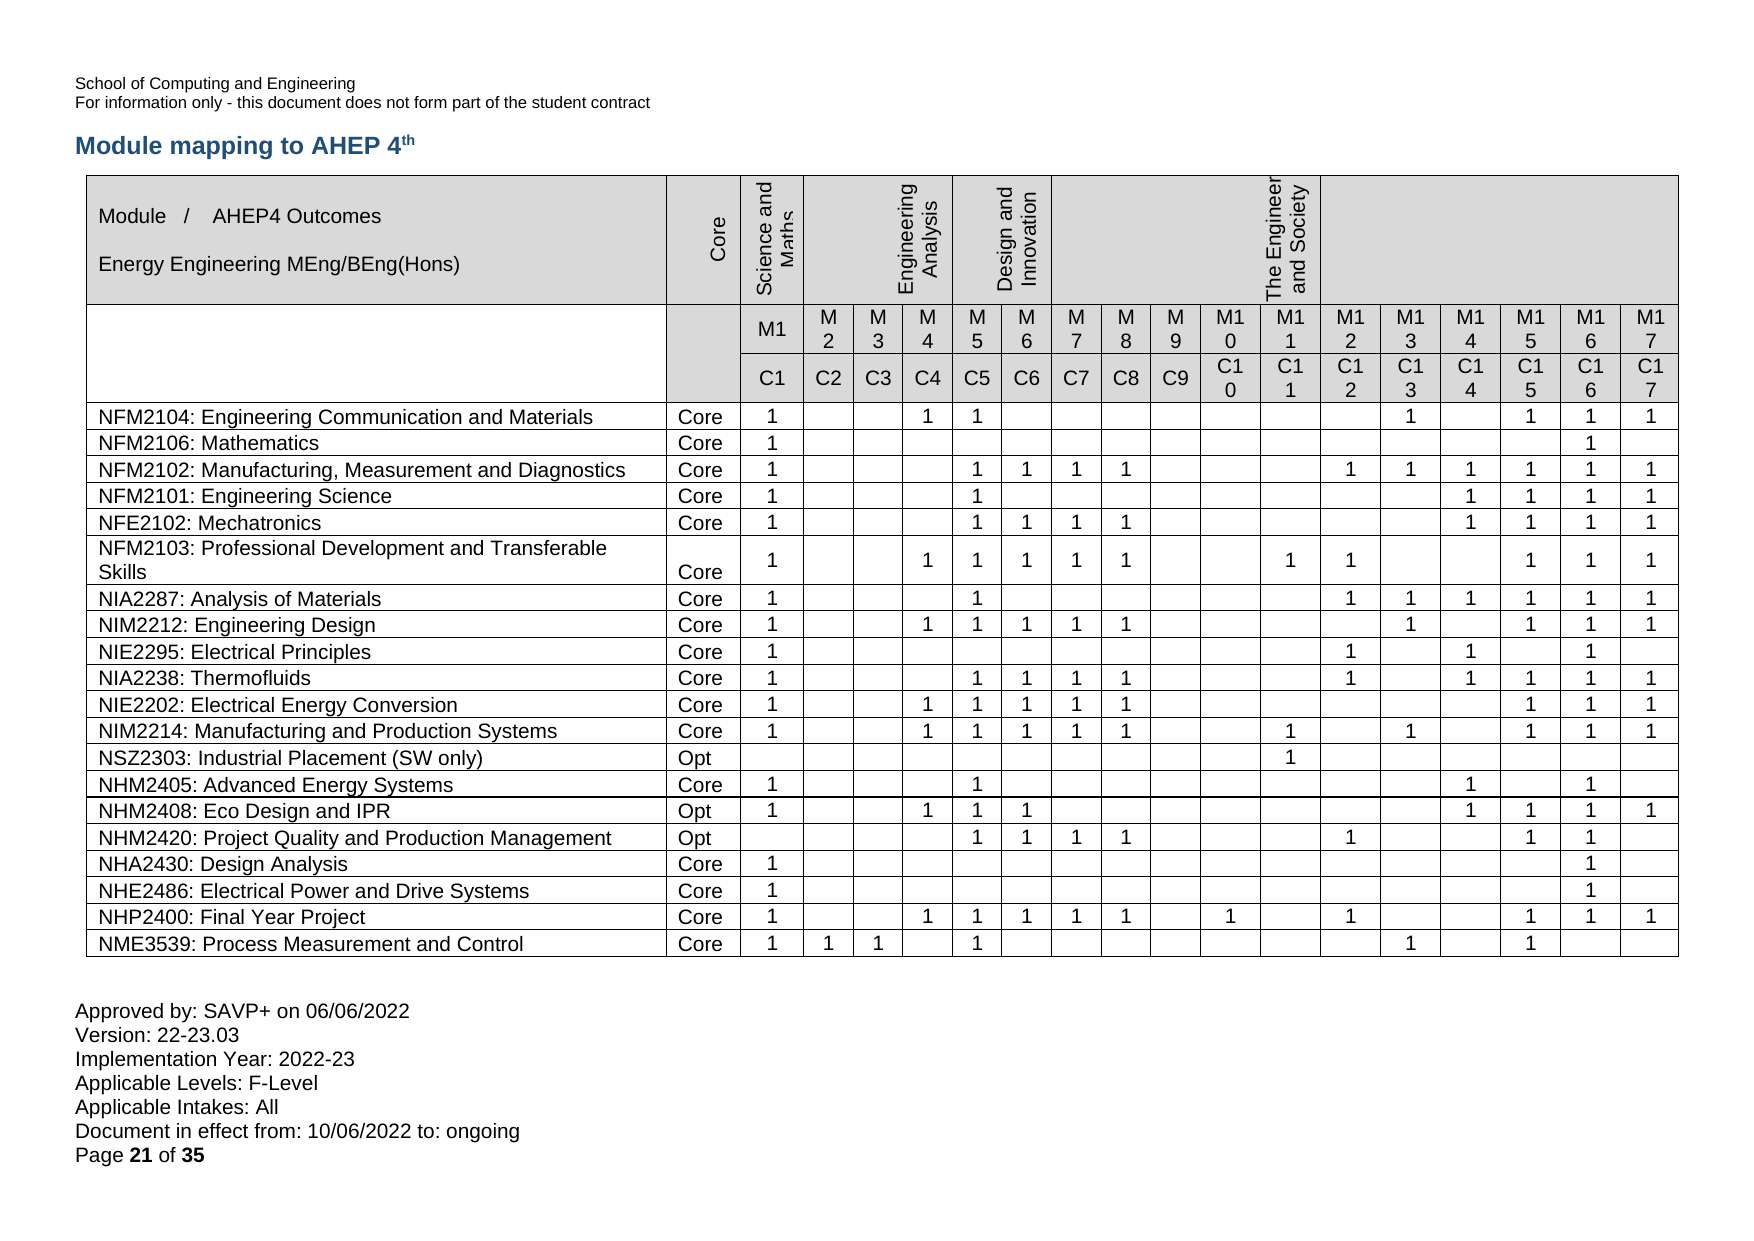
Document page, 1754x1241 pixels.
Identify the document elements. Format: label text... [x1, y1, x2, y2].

table_header [1002, 877, 1051, 903]
table_header [1441, 904, 1500, 929]
table_header [1561, 771, 1620, 796]
table_header [1002, 611, 1051, 637]
table_header [1151, 585, 1200, 610]
table_header [1441, 536, 1500, 584]
table_header [1321, 718, 1380, 743]
table_header [854, 638, 902, 664]
table_header [953, 824, 1001, 850]
table_header [1561, 877, 1620, 903]
table_header [1501, 483, 1560, 508]
table_header [903, 798, 952, 823]
table_header [1321, 798, 1380, 823]
table_header [1381, 611, 1440, 637]
table_header [1002, 403, 1051, 429]
table_header [1052, 456, 1101, 482]
table_header [1002, 851, 1051, 876]
table_header [1002, 798, 1051, 823]
table_header [1561, 904, 1620, 929]
table_header [1381, 536, 1440, 584]
table_header [1501, 638, 1560, 664]
table_header [1261, 691, 1320, 717]
table_header [1441, 691, 1500, 717]
table_header [854, 691, 902, 717]
table_header [1151, 904, 1200, 929]
table_header [1151, 403, 1200, 429]
table_header [87, 744, 666, 770]
table_header [1261, 877, 1320, 903]
table_header [1052, 536, 1101, 584]
table_header [953, 771, 1001, 796]
table_header [87, 718, 666, 743]
table_header [1381, 771, 1440, 796]
table_header [1561, 665, 1620, 690]
table_header [1621, 877, 1678, 903]
table_header [1441, 403, 1500, 429]
table_header [1621, 483, 1678, 508]
table_header [804, 798, 853, 823]
table_header [854, 930, 902, 956]
table_header [1261, 638, 1320, 664]
table_header [667, 904, 740, 929]
table_header [1201, 585, 1260, 610]
table_header [1002, 771, 1051, 796]
table_header [1501, 430, 1560, 455]
table_header [87, 585, 666, 610]
table_header [1201, 771, 1260, 796]
table_header [1102, 851, 1150, 876]
table_header [1621, 611, 1678, 637]
table_header [667, 930, 740, 956]
table_header [1201, 798, 1260, 823]
table_header [1201, 611, 1260, 637]
table_header [903, 585, 952, 610]
table_header [1151, 930, 1200, 956]
table_header [953, 877, 1001, 903]
table_header [1321, 851, 1380, 876]
table_header [741, 585, 803, 610]
table_header [804, 585, 853, 610]
table_header [1261, 430, 1320, 455]
table_header [1151, 509, 1200, 535]
table_header [804, 877, 853, 903]
table_header [667, 718, 740, 743]
table_header [87, 638, 666, 664]
table_header [903, 771, 952, 796]
table_header [1102, 611, 1150, 637]
table_header [1381, 798, 1440, 823]
table_header [1102, 536, 1150, 584]
table_header [1261, 744, 1320, 770]
table_header [1201, 665, 1260, 690]
table_header [1201, 904, 1260, 929]
table_header [667, 403, 740, 429]
table_header [953, 665, 1001, 690]
table_header [87, 430, 666, 455]
table_header [1261, 930, 1320, 956]
table_header [741, 403, 803, 429]
table_header [1561, 718, 1620, 743]
table_header [1501, 718, 1560, 743]
table_header [1501, 877, 1560, 903]
table_header [741, 824, 803, 850]
table_header [1321, 691, 1380, 717]
table_header [1102, 430, 1150, 455]
table_header [953, 798, 1001, 823]
table_header [953, 403, 1001, 429]
table_header [741, 851, 803, 876]
table_header [1441, 665, 1500, 690]
table_header [1381, 483, 1440, 508]
table_header [741, 877, 803, 903]
table_header [1561, 430, 1620, 455]
table_header [87, 305, 666, 402]
table_header [1321, 771, 1380, 796]
table_header [1102, 718, 1150, 743]
table_header [854, 509, 902, 535]
table_header [1621, 771, 1678, 796]
table_header [953, 718, 1001, 743]
table_header [804, 611, 853, 637]
table_header [1002, 638, 1051, 664]
table_header [1621, 691, 1678, 717]
table_header [1052, 824, 1101, 850]
table_header [854, 456, 902, 482]
table_header [1201, 430, 1260, 455]
table_header [1151, 430, 1200, 455]
table_header [1501, 611, 1560, 637]
table_header [854, 611, 902, 637]
table_header [1201, 877, 1260, 903]
table_header [1321, 638, 1380, 664]
table_header [87, 483, 666, 508]
table_header [1621, 851, 1678, 876]
table_header [1201, 691, 1260, 717]
table_header [1501, 904, 1560, 929]
table_header [1102, 585, 1150, 610]
table_header [903, 851, 952, 876]
table_header [87, 509, 666, 535]
table_header [1102, 824, 1150, 850]
table_header [1441, 851, 1500, 876]
table_header [1621, 744, 1678, 770]
table_header [1501, 509, 1560, 535]
table_header [1261, 904, 1320, 929]
table_header [1561, 824, 1620, 850]
table_header [1621, 824, 1678, 850]
table_header [1102, 930, 1150, 956]
table_header [1151, 744, 1200, 770]
table_header [87, 930, 666, 956]
table_header [1261, 851, 1320, 876]
table_header [1201, 456, 1260, 482]
table_header [1621, 665, 1678, 690]
table_header [1102, 744, 1150, 770]
table_header [1501, 665, 1560, 690]
table_header [741, 483, 803, 508]
table_header [804, 718, 853, 743]
table_header [1441, 483, 1500, 508]
table_header [854, 585, 902, 610]
table_header [1201, 638, 1260, 664]
table_header [1102, 877, 1150, 903]
table_header [667, 824, 740, 850]
table_header [1561, 638, 1620, 664]
table_header [667, 483, 740, 508]
table_header [1261, 509, 1320, 535]
table_header [1151, 691, 1200, 717]
table_header [1501, 403, 1560, 429]
table_header [804, 851, 853, 876]
table_header [1201, 824, 1260, 850]
table_header [1381, 877, 1440, 903]
table_header [1441, 456, 1500, 482]
table_header [1002, 509, 1051, 535]
table_header [854, 744, 902, 770]
table_header [741, 744, 803, 770]
table_header [667, 665, 740, 690]
table_header [1441, 877, 1500, 903]
table_header [1561, 691, 1620, 717]
table_header [1002, 718, 1051, 743]
table_header [1621, 718, 1678, 743]
table_header [1002, 430, 1051, 455]
table_header [741, 665, 803, 690]
table_header [1002, 824, 1051, 850]
table_header [741, 638, 803, 664]
table_header [1381, 456, 1440, 482]
table_header [1381, 718, 1440, 743]
table_header [1261, 403, 1320, 429]
table_header [1261, 718, 1320, 743]
table_header [1441, 824, 1500, 850]
table_header [1381, 851, 1440, 876]
table_header [1151, 456, 1200, 482]
table_header [1151, 611, 1200, 637]
table_header [1052, 611, 1101, 637]
table_header [1002, 930, 1051, 956]
table_header [1441, 744, 1500, 770]
table_header [1052, 904, 1101, 929]
table_header [87, 798, 666, 823]
table_header [1052, 665, 1101, 690]
table_header [1261, 611, 1320, 637]
table_header [953, 509, 1001, 535]
table_header [667, 691, 740, 717]
table_header [1052, 798, 1101, 823]
table_header [1621, 638, 1678, 664]
table_header [1621, 536, 1678, 584]
table_header [667, 456, 740, 482]
table_header [1621, 585, 1678, 610]
table_header [854, 430, 902, 455]
table_header [854, 403, 902, 429]
table_header [1321, 456, 1380, 482]
table_header [953, 585, 1001, 610]
table_header [1102, 665, 1150, 690]
table_header [1201, 718, 1260, 743]
table_header [1441, 585, 1500, 610]
table_header [1151, 665, 1200, 690]
table_header [1621, 430, 1678, 455]
table_header [1002, 744, 1051, 770]
table_header [1002, 904, 1051, 929]
table_header [804, 930, 853, 956]
table_header [1151, 771, 1200, 796]
table_header [1002, 483, 1051, 508]
table_header [953, 904, 1001, 929]
table_header [1321, 509, 1380, 535]
table_header [1261, 585, 1320, 610]
table_header [854, 877, 902, 903]
table_header [854, 665, 902, 690]
table_header [667, 638, 740, 664]
table_header [1261, 483, 1320, 508]
table_header [903, 509, 952, 535]
table_header [903, 430, 952, 455]
table_header [741, 904, 803, 929]
table_header [1621, 509, 1678, 535]
table_header [1201, 930, 1260, 956]
table_header [1561, 611, 1620, 637]
table_header [1151, 877, 1200, 903]
table_header [903, 403, 952, 429]
table_header [87, 456, 666, 482]
table_header [1381, 430, 1440, 455]
table_header [1102, 691, 1150, 717]
table_header [804, 691, 853, 717]
table_header [1561, 509, 1620, 535]
table_header [953, 851, 1001, 876]
table_header [1441, 798, 1500, 823]
table_header [854, 718, 902, 743]
table_header [903, 824, 952, 850]
table_header [1561, 930, 1620, 956]
table_header [667, 536, 740, 584]
table_header [87, 771, 666, 796]
table_header [1102, 483, 1150, 508]
table_header [1052, 585, 1101, 610]
table_header [903, 930, 952, 956]
subtitle Module mapping to AHEP 4th [75, 131, 1679, 160]
table_header [667, 771, 740, 796]
table_header [804, 744, 853, 770]
table_header [953, 638, 1001, 664]
table_header [1381, 744, 1440, 770]
table_header [1621, 904, 1678, 929]
table_header [1052, 718, 1101, 743]
table_header [1261, 456, 1320, 482]
table_header [903, 718, 952, 743]
table_header [1151, 718, 1200, 743]
table_header [1501, 798, 1560, 823]
table_header [1441, 930, 1500, 956]
table_header [1002, 585, 1051, 610]
table_header [903, 744, 952, 770]
table_header [1321, 904, 1380, 929]
table_header [953, 691, 1001, 717]
table_header [1561, 744, 1620, 770]
table_header [1561, 536, 1620, 584]
table_header [667, 585, 740, 610]
table_header [953, 536, 1001, 584]
table_header [87, 904, 666, 929]
table_header [1151, 798, 1200, 823]
table_header [1501, 585, 1560, 610]
table_header [1052, 691, 1101, 717]
table_header [1201, 851, 1260, 876]
table_header [854, 536, 902, 584]
table_header [1151, 851, 1200, 876]
table_header [1501, 536, 1560, 584]
table_header [903, 877, 952, 903]
table_header [1052, 851, 1101, 876]
table_header [1621, 456, 1678, 482]
table_header [854, 483, 902, 508]
table_header [1321, 665, 1380, 690]
table_header [1002, 691, 1051, 717]
table_header [953, 611, 1001, 637]
table_header [1201, 509, 1260, 535]
table_header [1561, 403, 1620, 429]
table_header [1102, 456, 1150, 482]
table_header [804, 456, 853, 482]
table_header [741, 930, 803, 956]
table_header [1321, 930, 1380, 956]
table_header [1501, 456, 1560, 482]
table_header [1002, 456, 1051, 482]
table_header [1321, 536, 1380, 584]
table_header [1052, 483, 1101, 508]
table_header [1201, 744, 1260, 770]
table_header [1151, 483, 1200, 508]
table_header [804, 904, 853, 929]
table_header [1321, 824, 1380, 850]
table_header [1621, 930, 1678, 956]
table_header [1441, 509, 1500, 535]
table_header [1102, 403, 1150, 429]
table_header [1441, 718, 1500, 743]
table_header [741, 509, 803, 535]
table_header [1561, 483, 1620, 508]
table_header [854, 771, 902, 796]
table_header [667, 744, 740, 770]
table_header [1052, 744, 1101, 770]
table_header [741, 771, 803, 796]
table_header [1102, 798, 1150, 823]
table_header [87, 824, 666, 850]
table_header [1441, 430, 1500, 455]
table_header [804, 536, 853, 584]
table_header [1052, 877, 1101, 903]
table_header [1381, 930, 1440, 956]
table_header [1321, 403, 1380, 429]
table_header [87, 611, 666, 637]
table_header [903, 536, 952, 584]
table_header [667, 509, 740, 535]
table_header [75, 175, 86, 957]
table_header [1501, 691, 1560, 717]
table_header [741, 611, 803, 637]
table_header [87, 877, 666, 903]
table_header [667, 851, 740, 876]
table_header [1501, 744, 1560, 770]
table_header [854, 904, 902, 929]
table_header [1261, 824, 1320, 850]
table_header [667, 798, 740, 823]
table_header [1321, 877, 1380, 903]
table_header [953, 483, 1001, 508]
table_header [903, 456, 952, 482]
table_header [1261, 798, 1320, 823]
table_header [903, 904, 952, 929]
table_header [854, 798, 902, 823]
table_header [804, 483, 853, 508]
table_header [1441, 638, 1500, 664]
table_header [87, 536, 666, 584]
table_header [1561, 456, 1620, 482]
table_header [804, 430, 853, 455]
table_header [1321, 611, 1380, 637]
table_header [1201, 483, 1260, 508]
table_header [1621, 403, 1678, 429]
table_header [741, 536, 803, 584]
table_header [1621, 798, 1678, 823]
table_header [1201, 536, 1260, 584]
table_header [87, 665, 666, 690]
table_header [903, 665, 952, 690]
table_header [87, 403, 666, 429]
table_header [1102, 904, 1150, 929]
table_header [87, 691, 666, 717]
table_header [804, 665, 853, 690]
table_header [804, 509, 853, 535]
table_header [953, 430, 1001, 455]
table_header [1561, 798, 1620, 823]
table_header [1321, 483, 1380, 508]
table_header [1441, 611, 1500, 637]
table_header [1381, 691, 1440, 717]
table_header [1261, 771, 1320, 796]
table_header [1501, 771, 1560, 796]
table_header [953, 456, 1001, 482]
table_header [667, 611, 740, 637]
table_header [903, 611, 952, 637]
table_header [1561, 851, 1620, 876]
table_header [1151, 824, 1200, 850]
table_header [854, 824, 902, 850]
table_header [1381, 824, 1440, 850]
table_header [804, 403, 853, 429]
table_header [741, 456, 803, 482]
table_header [1052, 930, 1101, 956]
table_header [1052, 771, 1101, 796]
table_header [1052, 403, 1101, 429]
table_header [1261, 665, 1320, 690]
table_header [741, 798, 803, 823]
table_header [741, 430, 803, 455]
table_header [1102, 509, 1150, 535]
table_header [804, 824, 853, 850]
table_header [1002, 665, 1051, 690]
table_header [1441, 771, 1500, 796]
table_header [1381, 904, 1440, 929]
table_header [1151, 638, 1200, 664]
table_header [87, 851, 666, 876]
table_header [1381, 403, 1440, 429]
table_header [903, 691, 952, 717]
table_header [1201, 403, 1260, 429]
table_header [1151, 536, 1200, 584]
table_header [1052, 638, 1101, 664]
table_header [741, 691, 803, 717]
table_header [1102, 771, 1150, 796]
table_header [1501, 930, 1560, 956]
table_header [953, 744, 1001, 770]
table_header [804, 771, 853, 796]
table_header [667, 877, 740, 903]
table_header [1321, 744, 1380, 770]
table_header [1052, 430, 1101, 455]
table_header [903, 483, 952, 508]
table_header [953, 930, 1001, 956]
table_header [1052, 509, 1101, 535]
table_header [1381, 585, 1440, 610]
table_header [1261, 536, 1320, 584]
table_header [1002, 536, 1051, 584]
table_header [854, 851, 902, 876]
table_header [1321, 430, 1380, 455]
table_header [667, 430, 740, 455]
table_header [1102, 638, 1150, 664]
table_header [1321, 585, 1380, 610]
table_header [1501, 824, 1560, 850]
table_header [741, 718, 803, 743]
table_header [1501, 851, 1560, 876]
table_header [1381, 509, 1440, 535]
table_header [1381, 665, 1440, 690]
table_header [1381, 638, 1440, 664]
table_header [903, 638, 952, 664]
table_header [804, 638, 853, 664]
table_header [1561, 585, 1620, 610]
